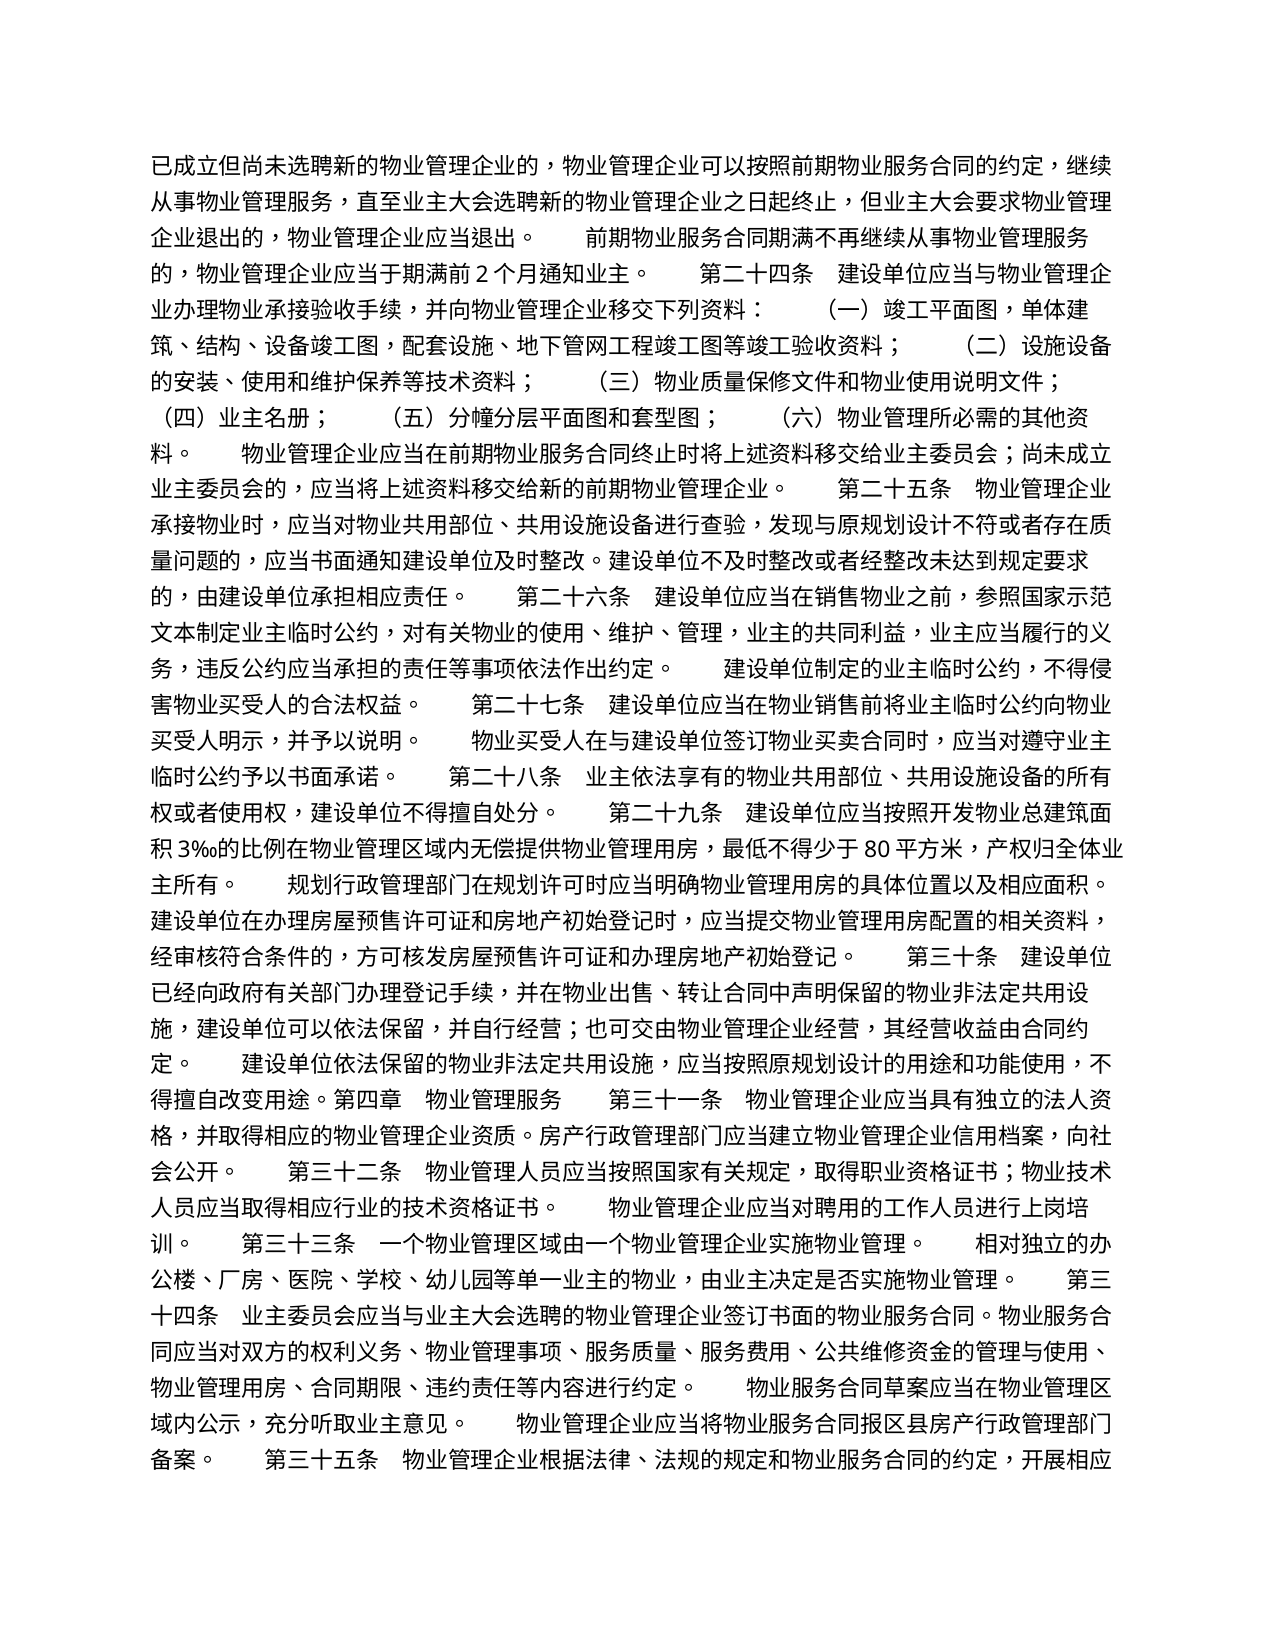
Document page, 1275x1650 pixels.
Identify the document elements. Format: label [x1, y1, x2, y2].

text [150, 150, 1125, 1475]
